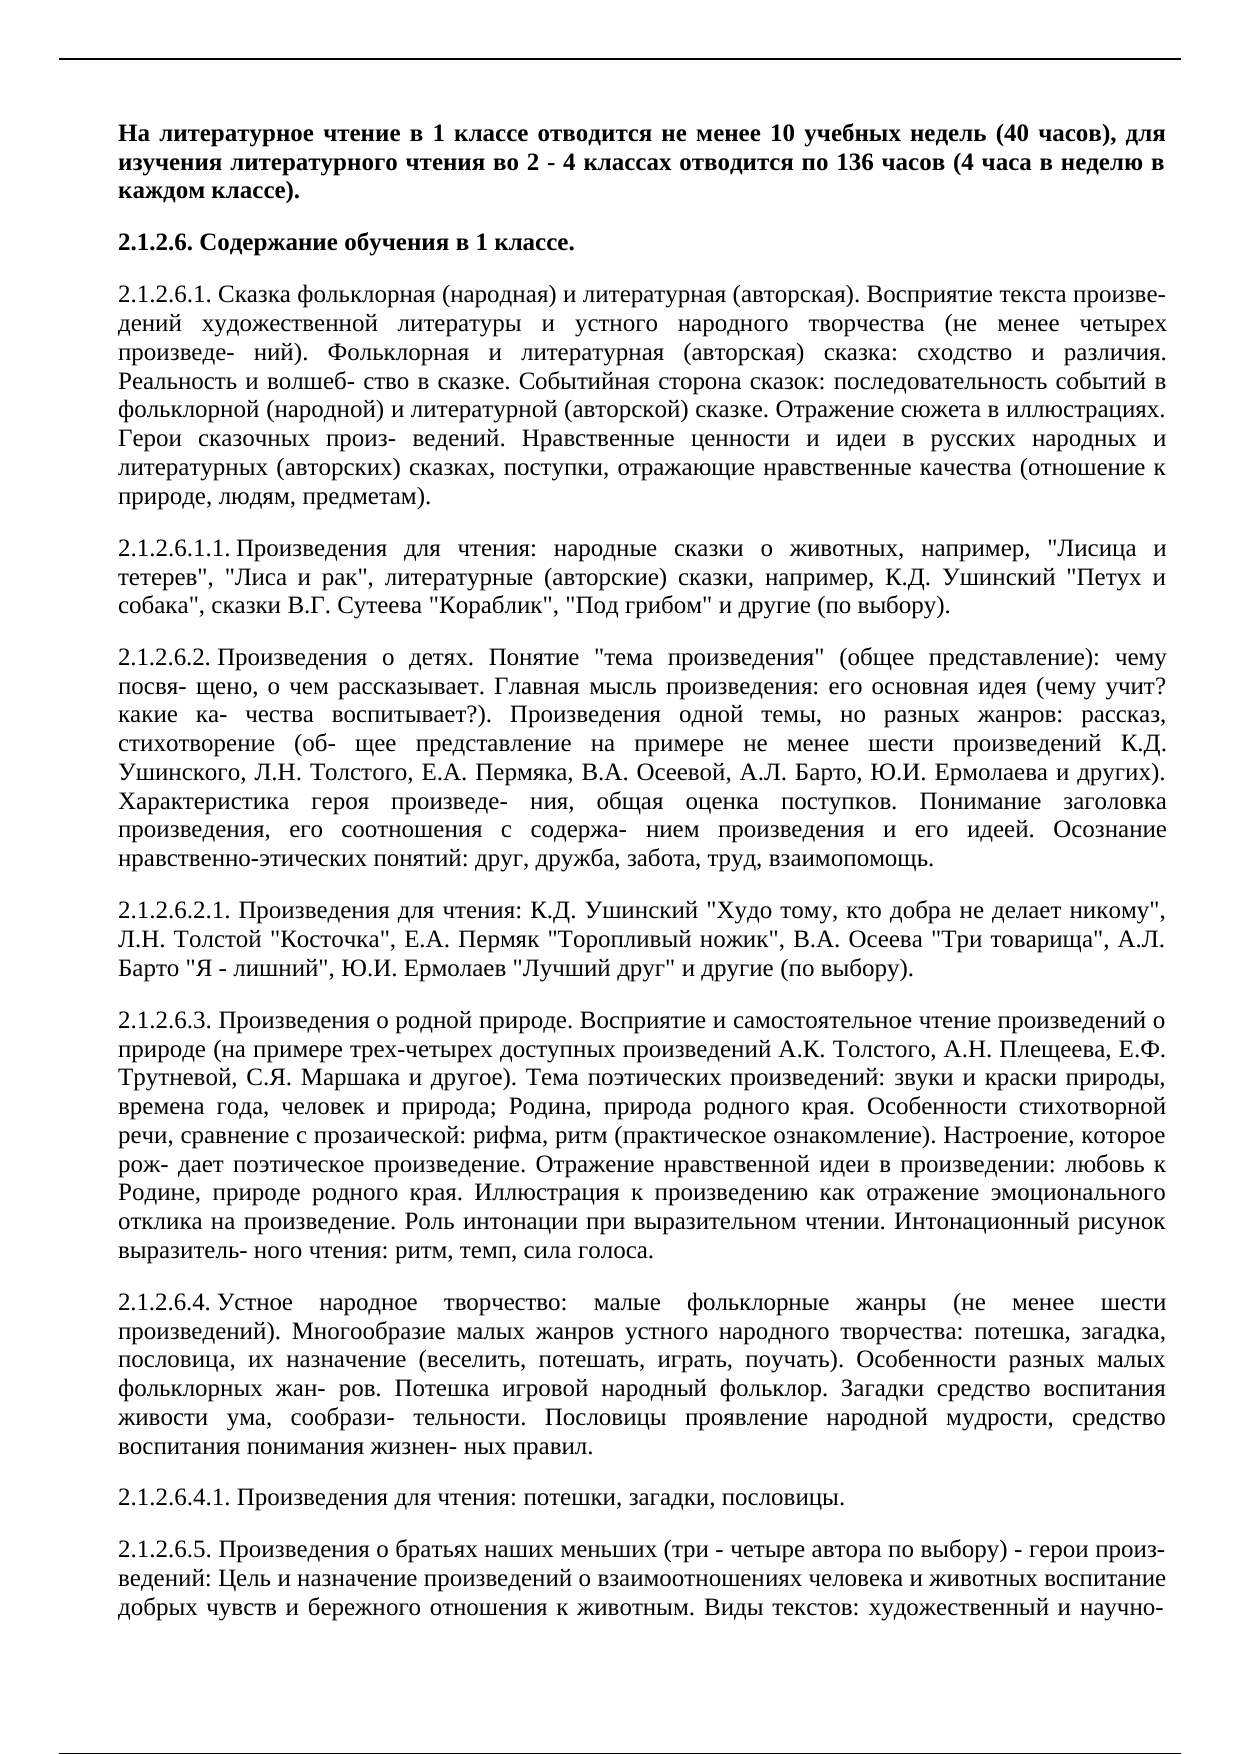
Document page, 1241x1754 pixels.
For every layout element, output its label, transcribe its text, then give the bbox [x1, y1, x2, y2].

list Произведения о родной природе. Восприятие и самостоятельное чтение произведений о природе (на примере трех-четырех доступных произведений А.К. Толстого, А.Н. Плещеева, Е.Ф. Трутневой, С.Я. Маршака и другое). Тема поэтических произведений: звуки и краски природы, времена года, человек и природа; Родина, природа родного края. Особенности стихотворной речи, сравнение с прозаической: рифма, ритм (практическое ознакомление). Настроение, которое рож- дает поэтическое произведение. Отражение нравственной идеи в произведении: любовь к Родине, природе родного края. Иллюстрация к произведению как отражение эмоционального отклика на произведение. Роль интонации при выразительном чтении. Интонационный рисунок выразитель- ного чтения: ритм, темп, сила голоса. [118, 1005, 1167, 1264]
list Произведения для чтения: народные сказки о животных, например, "Лисица и тетерев", "Лиса и рак", литературные (авторские) сказки, например, К.Д. Ушинский "Петух и собака", сказки В.Г. Сутеева "Кораблик", "Под грибом" и другие (по выбору). [118, 533, 1167, 619]
list Произведения о детях. Понятие "тема произведения" (общее представление): чему посвя- щено, о чем рассказывает. Главная мысль произведения: его основная идея (чему учит? какие ка- чества воспитывает?). Произведения одной темы, но разных жанров: рассказ, стихотворение (об- щее представление на примере не менее шести произведений К.Д. Ушинского, Л.Н. Толстого, Е.А. Пермяка, В.А. Осеевой, А.Л. Барто, Ю.И. Ермолаева и других). Характеристика героя произведе- ния, общая оценка поступков. Понимание заголовка произведения, его соотношения с содержа- нием произведения и его идеей. Осознание нравственно-этических понятий: друг, дружба, забота, труд, взаимопомощь. [118, 642, 1167, 872]
list Содержание обучения в 1 классе. [118, 227, 1180, 256]
list Устное народное творчество: малые фольклорные жанры (не менее шести произведений). Многообразие малых жанров устного народного творчества: потешка, загадка, пословица, их назначение (веселить, потешать, играть, поучать). Особенности разных малых фольклорных жан- ров. Потешка игровой народный фольклор. Загадки средство воспитания живости ума, сообрази- тельности. Пословицы проявление народной мудрости, средство воспитания понимания жизнен- ных правил. [118, 1287, 1167, 1459]
list Произведения для чтения: потешки, загадки, пословицы. [118, 1482, 1180, 1511]
subtitle На литературное чтение в 1 классе отводится не менее 10 учебных недель (40 часов), для изучения литературного чтения во 2 - 4 классах отводится по 136 часов (4 часа в неделю в каждом классе). [118, 118, 1167, 204]
list Сказка фольклорная (народная) и литературная (авторская). Восприятие текста произве- дений художественной литературы и устного народного творчества (не менее четырех произведе- ний). Фольклорная и литературная (авторская) сказка: сходство и различия. Реальность и волшеб- ство в сказке. Событийная сторона сказок: последовательность событий в фольклорной (народной) и литературной (авторской) сказке. Отражение сюжета в иллюстрациях. Герои сказочных произ- ведений. Нравственные ценности и идеи в русских народных и литературных (авторских) сказках, поступки, отражающие нравственные качества (отношение к природе, людям, предметам). [118, 279, 1167, 509]
list Произведения для чтения: К.Д. Ушинский "Худо тому, кто добра не делает никому", Л.Н. Толстой "Косточка", Е.А. Пермяк "Торопливый ножик", В.А. Осеева "Три товарища", А.Л. Барто "Я - лишний", Ю.И. Ермолаев "Лучший друг" и другие (по выбору). [118, 895, 1167, 982]
list Произведения о братьях наших меньших (три - четыре автора по выбору) - герои произ- ведений: Цель и назначение произведений о взаимоотношениях человека и животных воспитание добрых чувств и бережного отношения к животным. Виды текстов: художественный и научно- [118, 1534, 1167, 1621]
